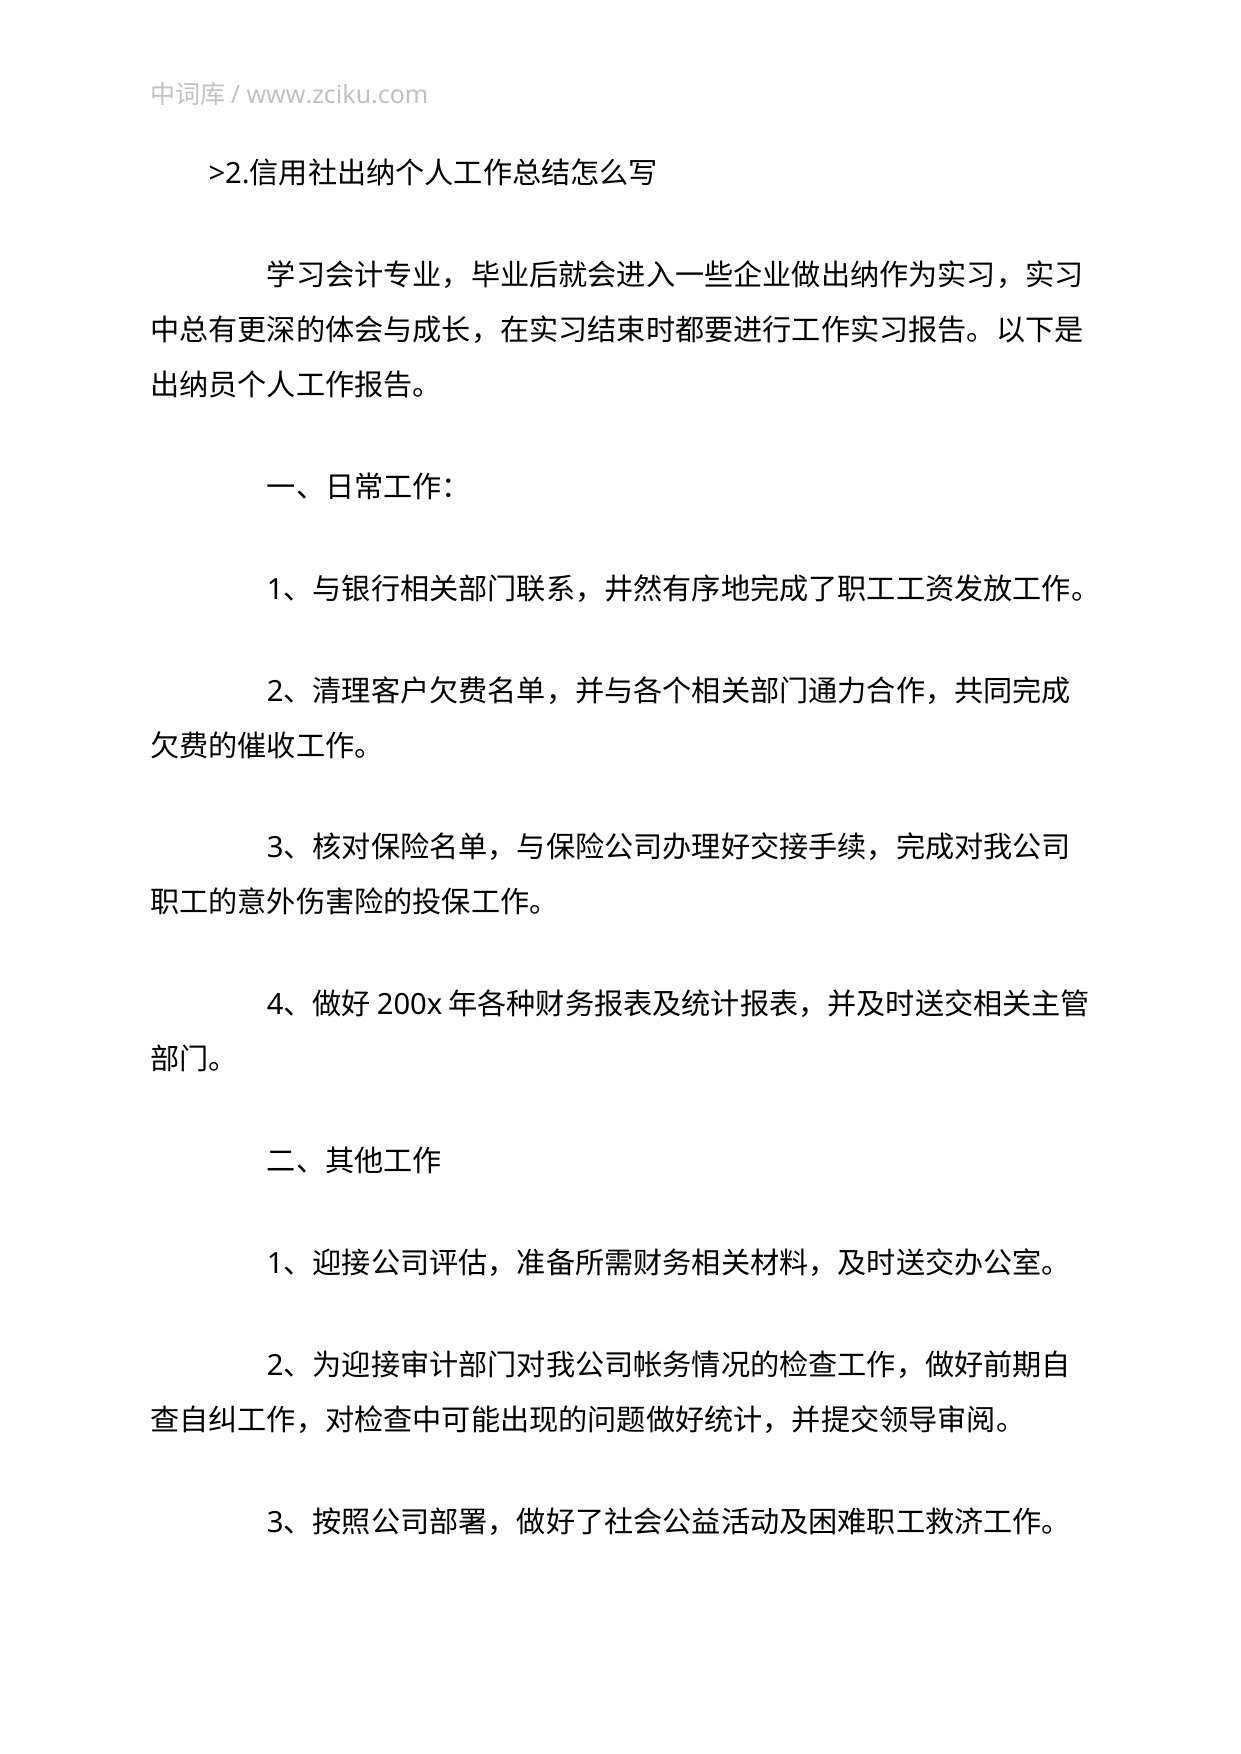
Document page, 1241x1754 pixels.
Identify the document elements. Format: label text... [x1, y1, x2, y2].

text 2、清理客户欠费名单，并与各个相关部门通力合作，共同完成欠费的催收工作。 [150, 667, 1090, 764]
text 1、与银行相关部门联系，井然有序地完成了职工工资发放工作。 [150, 565, 1090, 608]
text 4、做好200x年各种财务报表及统计报表，并及时送交相关主管部门。 [150, 981, 1090, 1078]
text 学习会计专业，毕业后就会进入一些企业做出纳作为实习，实习中总有更深的体会与成长，在实习结束时都要进行工作实习报告。以下是出纳员个人工作报告。 [150, 252, 1090, 404]
text 3、按照公司部署，做好了社会公益活动及困难职工救济工作。 [150, 1498, 1090, 1541]
text 3、核对保险名单，与保险公司办理好交接手续，完成对我公司职工的意外伤害险的投保工作。 [150, 824, 1090, 921]
text >2.信用社出纳个人工作总结怎么写 [150, 150, 1090, 192]
text 2、为迎接审计部门对我公司帐务情况的检查工作，做好前期自查自纠工作，对检查中可能出现的问题做好统计，并提交领导审阅。 [150, 1341, 1090, 1439]
text 二、其他工作 [150, 1138, 1090, 1180]
text 一、日常工作： [150, 463, 1090, 506]
text 1、迎接公司评估，准备所需财务相关材料，及时送交办公室。 [150, 1239, 1090, 1282]
